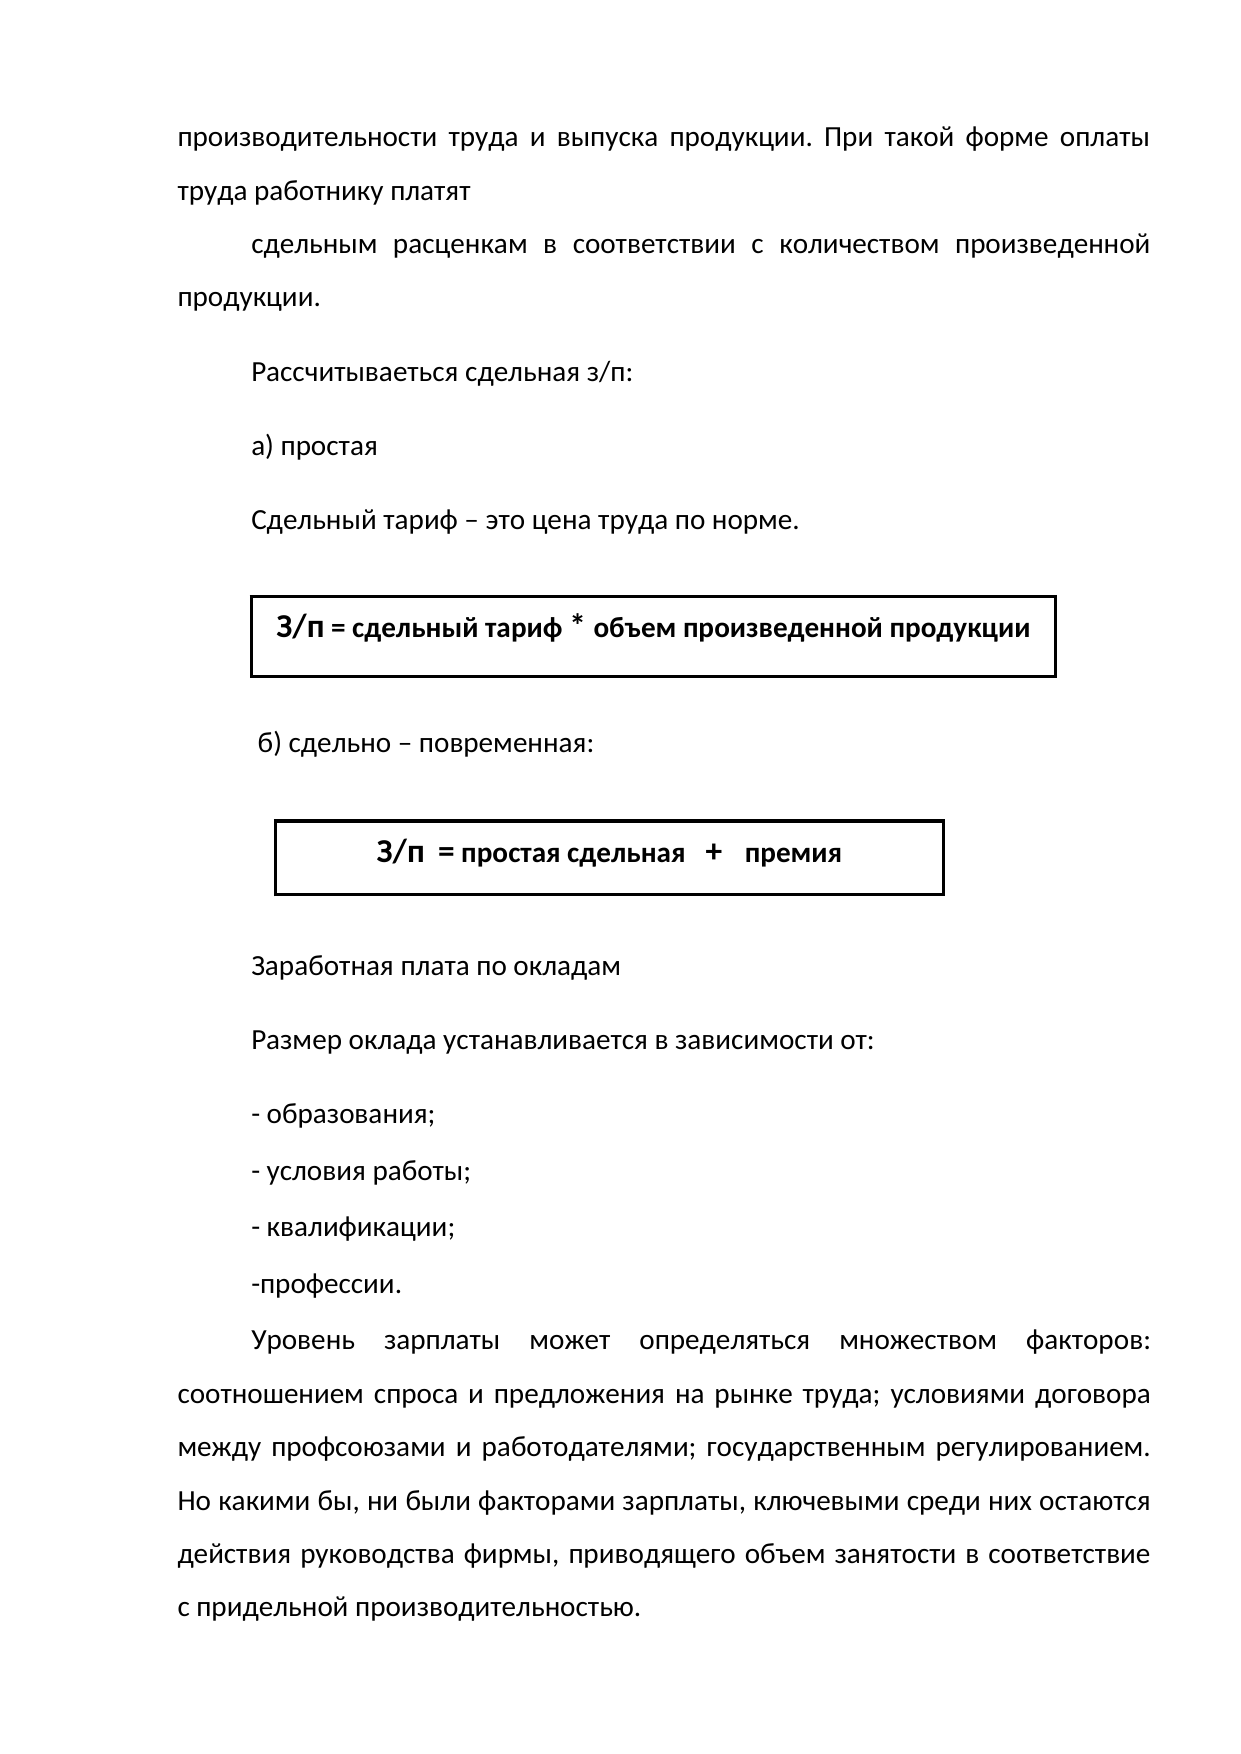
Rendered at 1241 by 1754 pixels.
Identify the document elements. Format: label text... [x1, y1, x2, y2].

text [177, 118, 1152, 207]
text Заработная плата по окладам [177, 947, 1152, 982]
text Размер оклада устанавливается в зависимости от: [177, 1021, 1152, 1057]
text Сдельный тариф – это цена труда по норме. [177, 501, 1152, 537]
text -профессии. [177, 1265, 1152, 1300]
text - квалификации; [177, 1208, 1152, 1244]
text - образования; [177, 1095, 1152, 1131]
text - условия работы; [177, 1152, 1152, 1187]
text б) сдельно – повременная: [177, 724, 1152, 760]
text Рассчитываеться сдельная з/п: [177, 353, 1152, 388]
text а) простая [177, 427, 1152, 463]
text Уровень зарплаты может определяться множеством факторов: соотношением спроса и предложения на рынке труда; условиями договора между профсоюзами и работодателями; государственным регулированием. Но какими бы, ни были факторами зарплаты, ключевыми среди них остаются действия руководства фирмы, приводящего объем занятости в соответствие с придельной производительностью. [177, 1321, 1152, 1624]
text сдельным расценкам в соответствии с количеством произведенной продукции. [177, 225, 1152, 314]
